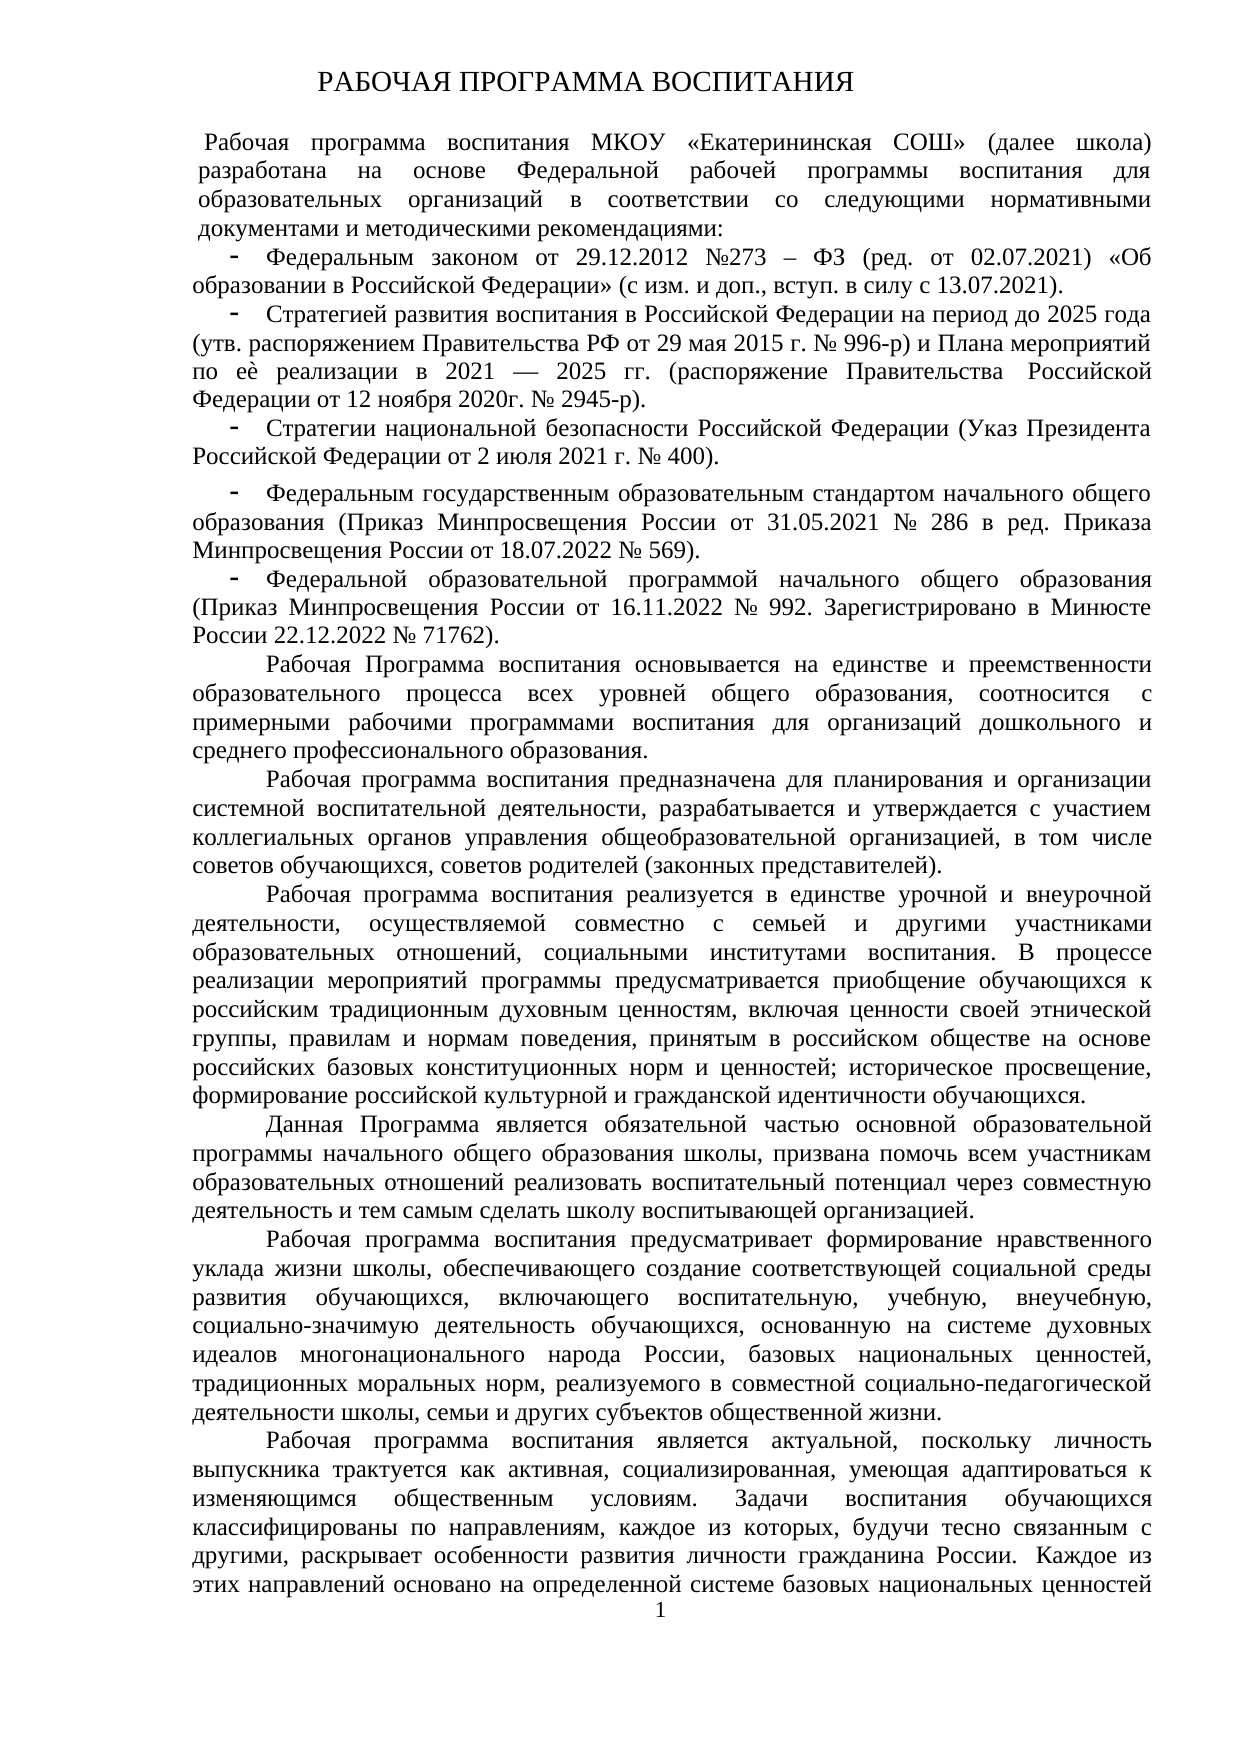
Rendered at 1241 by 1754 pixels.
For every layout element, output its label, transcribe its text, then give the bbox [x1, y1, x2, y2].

text Рабочая программа воспитания МКОУ «Екатерининская СОШ» (далее школа) разработана на основе Федеральной рабочей программы воспитания для образовательных организаций в соответствии со следующими нормативными документами и методическими рекомендациями: [198, 127, 1152, 242]
list Федеральным законом от 29.12.2012 №273 – ФЗ (ред. от 02.07.2021) «Об образовании в Российской Федерации» (с изм. и доп., вступ. в силу с 13.07.2021). [192, 243, 1152, 299]
list Стратегией развития воспитания в Российской Федерации на период до 2025 года (утв. распоряжением Правительства РФ от 29 мая 2015 г. № 996-р) и Плана мероприятий по еѐ реализации в 2021 — 2025 гг. (распоряжение Правительства Российской Федерации от 12 ноября 2020г. № 2945-р). [192, 299, 1152, 413]
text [192, 1426, 1152, 1598]
list РАБОЧАЯ ПРОГРАММА ВОСПИТАНИЯ [266, 64, 1219, 98]
list Федеральным государственным образовательным стандартом начального общего образования (Приказ Минпросвещения России от 31.05.2021 № 286 в ред. Приказа Минпросвещения России от 18.07.2022 № 569). [192, 478, 1151, 564]
list Федеральной образовательной программой начального общего образования (Приказ Минпросвещения России от 16.11.2022 № 992. Зарегистрировано в Минюсте России 22.12.2022 № 71762). [192, 564, 1152, 649]
text Рабочая Программа воспитания основывается на единстве и преемственности образовательного процесса всех уровней общего образования, соотносится с примерными рабочими программами воспитания для организаций дошкольного и среднего профессионального образования. [192, 649, 1152, 764]
text Рабочая программа воспитания предусматривает формирование нравственного уклада жизни школы, обеспечивающего создание соответствующей социальной среды развития обучающихся, включающего воспитательную, учебную, внеучебную, социально-значимую деятельность обучающихся, основанную на системе духовных идеалов многонационального народа России, базовых национальных ценностей, традиционных моральных норм, реализуемого в совместной социально-педагогической деятельности школы, семьи и других субъектов общественной жизни. [192, 1224, 1152, 1426]
text Рабочая программа воспитания реализуется в единстве урочной и внеурочной деятельности, осуществляемой совместно с семьей и другими участниками образовательных отношений, социальными институтами воспитания. В процессе реализации мероприятий программы предусматривается приобщение обучающихся к российским традиционным духовным ценностям, включая ценности своей этнической группы, правилам и нормам поведения, принятым в российском обществе на основе российских базовых конституционных норм и ценностей; историческое просвещение, формирование российской культурной и гражданской идентичности обучающихся. [192, 879, 1152, 1109]
list Стратегии национальной безопасности Российской Федерации (Указ Президента Российской Федерации от 2 июля 2021 г. № 400). [192, 414, 1151, 470]
text Данная Программа является обязательной частью основной образовательной программы начального общего образования школы, призвана помочь всем участникам образовательных отношений реализовать воспитательный потенциал через совместную деятельность и тем самым сделать школу воспитывающей организацией. [192, 1109, 1152, 1224]
text Рабочая программа воспитания предназначена для планирования и организации системной воспитательной деятельности, разрабатывается и утверждается с участием коллегиальных органов управления общеобразовательной организацией, в том числе советов обучающихся, советов родителей (законных представителей). [192, 764, 1152, 879]
